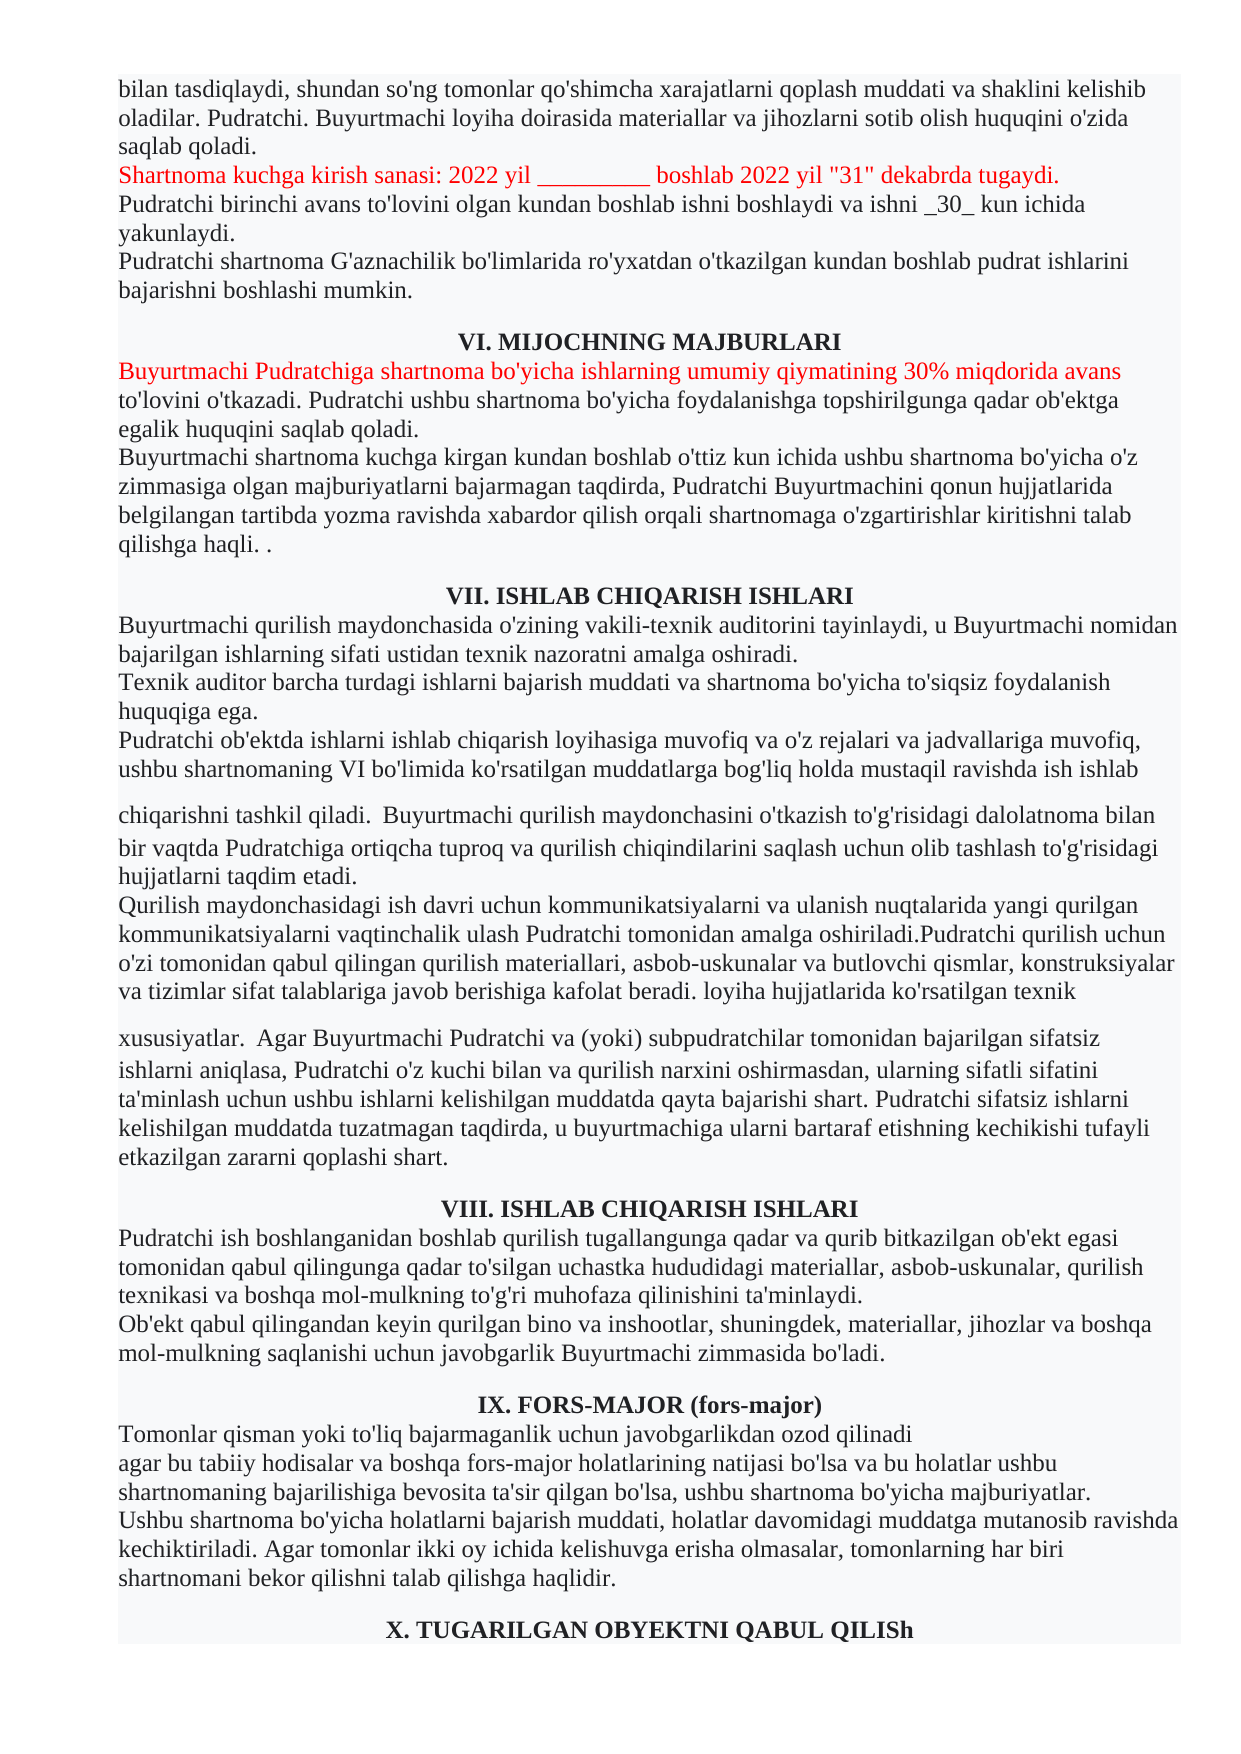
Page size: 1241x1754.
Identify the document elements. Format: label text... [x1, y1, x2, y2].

text Qurilish maydonchasidagi ish davri uchun kommunikatsiyalarni va ulanish nuqtalarida yangi qurilgan kommunikatsiyalarni vaqtinchalik ulash Pudratchi tomonidan amalga oshiriladi.Pudratchi qurilish uchun o'zi tomonidan qabul qilingan qurilish materiallari, asbob-uskunalar va butlovchi qismlar, konstruksiyalar va tizimlar sifat talablariga javob berishiga kafolat beradi. loyiha hujjatlarida ko'rsatilgan texnik xususiyatlar. Agar Buyurtmachi Pudratchi va (yoki) subpudratchilar tomonidan bajarilgan sifatsiz ishlarni aniqlasa, Pudratchi o'z kuchi bilan va qurilish narxini oshirmasdan, ularning sifatli sifatini ta'minlash uchun ushbu ishlarni kelishilgan muddatda qayta bajarishi shart. Pudratchi sifatsiz ishlarni kelishilgan muddatda tuzatmagan taqdirda, u buyurtmachiga ularni bartaraf etishning kechikishi tufayli etkazilgan zararni qoplashi shart. [118, 890, 1181, 1171]
text Shartnoma kuchga kirish sanasi: 2022 yil _________ boshlab 2022 yil "31" dekabrda tugaydi. [118, 160, 1181, 189]
text Buyurtmachi Pudratchiga shartnoma bo'yicha ishlarning umumiy qiymatining 30% miqdorida avans to'lovini o'tkazadi. Pudratchi ushbu shartnoma bo'yicha foydalanishga topshirilgunga qadar ob'ektga egalik huquqini saqlab qoladi. [118, 356, 1181, 442]
text Texnik auditor barcha turdagi ishlarni bajarish muddati va shartnoma bo'yicha to'siqsiz foydalanish huquqiga ega. [118, 667, 1181, 725]
text Buyurtmachi shartnoma kuchga kirgan kundan boshlab o'ttiz kun ichida ushbu shartnoma bo'yicha o'z zimmasiga olgan majburiyatlarni bajarmagan taqdirda, Pudratchi Buyurtmachini qonun hujjatlarida belgilangan tartibda yozma ravishda xabardor qilish orqali shartnomaga o'zgartirishlar kiritishni talab qilishga haqli. . [118, 442, 1181, 557]
text VIII. ISHLAB CHIQARISH ISHLARI [118, 1194, 1181, 1223]
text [118, 74, 1181, 160]
text IX. FORS-MAJOR (fors-major) [118, 1390, 1181, 1419]
text Ushbu shartnoma bo'yicha holatlarni bajarish muddati, holatlar davomidagi muddatga mutanosib ravishda kechiktiriladi. Agar tomonlar ikki oy ichida kelishuvga erisha olmasalar, tomonlarning har biri shartnomani bekor qilishni talab qilishga haqlidir. [118, 1505, 1181, 1592]
text Pudratchi ish boshlanganidan boshlab qurilish tugallangunga qadar va qurib bitkazilgan ob'ekt egasi tomonidan qabul qilingunga qadar to'silgan uchastka hududidagi materiallar, asbob-uskunalar, qurilish texnikasi va boshqa mol-mulkning to'g'ri muhofaza qilinishini ta'minlaydi. [118, 1223, 1181, 1309]
text Ob'ekt qabul qilingandan keyin qurilgan bino va inshootlar, shuningdek, materiallar, jihozlar va boshqa mol-mulkning saqlanishi uchun javobgarlik Buyurtmachi zimmasida bo'ladi. [118, 1309, 1181, 1367]
text Tomonlar qisman yoki to'liq bajarmaganlik uchun javobgarlikdan ozod qilinadi [118, 1419, 1181, 1448]
text agar bu tabiiy hodisalar va boshqa fors-major holatlarining natijasi bo'lsa va bu holatlar ushbu shartnomaning bajarilishiga bevosita ta'sir qilgan bo'lsa, ushbu shartnoma bo'yicha majburiyatlar. [118, 1448, 1181, 1505]
text Pudratchi ob'ektda ishlarni ishlab chiqarish loyihasiga muvofiq va o'z rejalari va jadvallariga muvofiq, ushbu shartnomaning VI bo'limida ko'rsatilgan muddatlarga bog'liq holda mustaqil ravishda ish ishlab chiqarishni tashkil qiladi. Buyurtmachi qurilish maydonchasini o'tkazish to'g'risidagi dalolatnoma bilan bir vaqtda Pudratchiga ortiqcha tuproq va qurilish chiqindilarini saqlash uchun olib tashlash to'g'risidagi hujjatlarni taqdim etadi. [118, 725, 1181, 890]
text VI. MIJOCHNING MAJBURLARI [118, 327, 1181, 356]
text X. TUGARILGAN OBYEKTNI QABUL QILISh [118, 1615, 1181, 1644]
text Buyurtmachi qurilish maydonchasida o'zining vakili-texnik auditorini tayinlaydi, u Buyurtmachi nomidan bajarilgan ishlarning sifati ustidan texnik nazoratni amalga oshiradi. [118, 610, 1181, 667]
text VII. ISHLAB CHIQARISH ISHLARI [118, 581, 1181, 610]
text Pudratchi birinchi avans to'lovini olgan kundan boshlab ishni boshlaydi va ishni _30_ kun ichida yakunlaydi. [118, 189, 1181, 246]
text Pudratchi shartnoma G'aznachilik bo'limlarida ro'yxatdan o'tkazilgan kundan boshlab pudrat ishlarini bajarishni boshlashi mumkin. [118, 246, 1181, 304]
